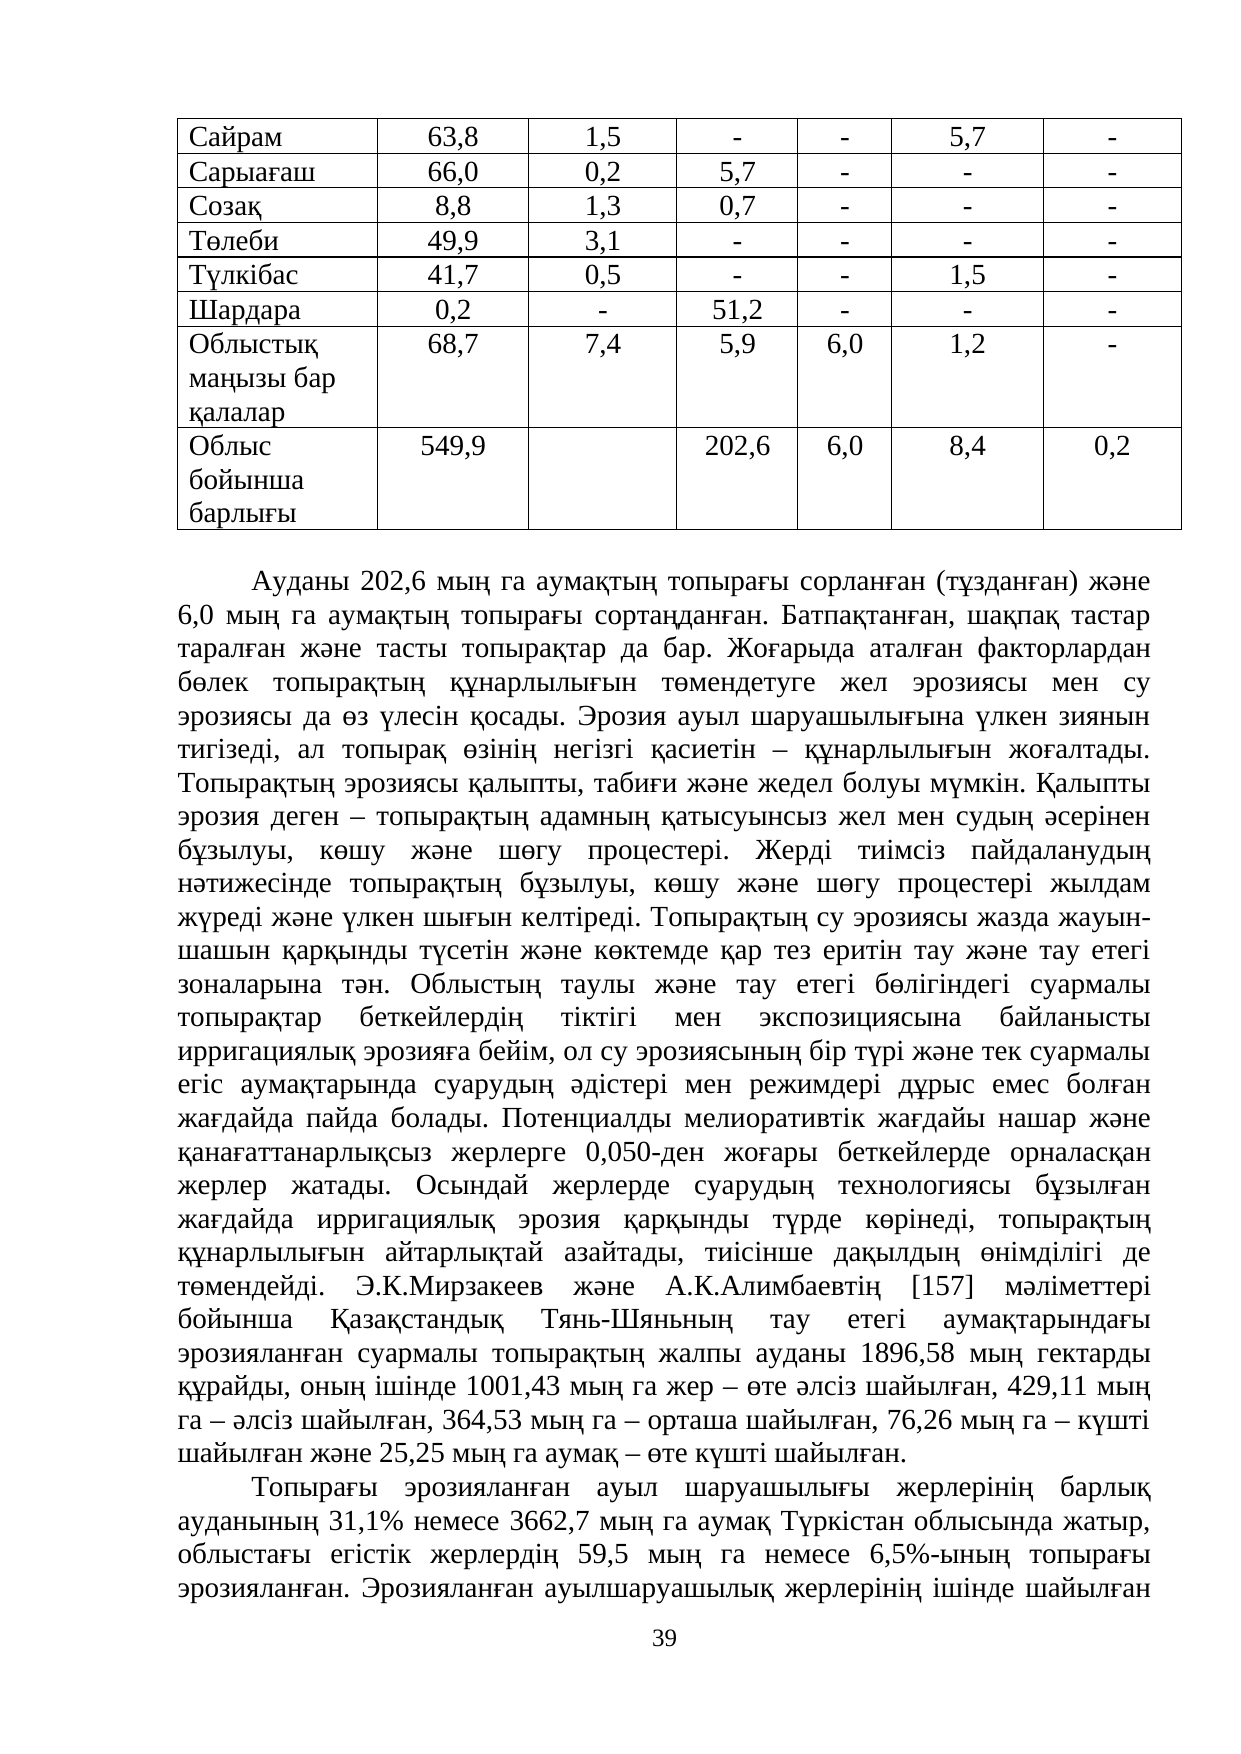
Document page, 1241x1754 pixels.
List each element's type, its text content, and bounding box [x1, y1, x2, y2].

table_cell 0,5 [529, 258, 676, 291]
table_cell 5,7 [677, 154, 797, 187]
table_cell - [677, 258, 797, 291]
table_cell 41,7 [378, 258, 528, 291]
table_cell 8,4 [892, 428, 1043, 529]
table_cell - [892, 292, 1043, 326]
table_cell - [1044, 327, 1181, 427]
table_cell 5,7 [892, 119, 1043, 153]
table_cell 202,6 [677, 428, 797, 529]
table_cell 3,1 [529, 223, 676, 256]
table_cell 1,2 [892, 327, 1043, 427]
table_cell [529, 428, 676, 529]
table_cell 5,9 [677, 327, 797, 427]
table_cell - [1044, 223, 1181, 256]
table_cell - [892, 188, 1043, 222]
table_cell 51,2 [677, 292, 797, 326]
table_cell Төлеби [178, 223, 377, 256]
table_cell Созақ [178, 188, 377, 222]
table_cell - [677, 223, 797, 256]
table_cell Сайрам [178, 119, 377, 153]
table_cell - [798, 223, 891, 256]
table_cell Облыс бойынша барлығы [178, 428, 377, 529]
table_cell 0,2 [378, 292, 528, 326]
table_cell Түлкібас [178, 258, 377, 291]
table_cell 66,0 [378, 154, 528, 187]
table_cell - [1044, 292, 1181, 326]
table_cell 1,5 [529, 119, 676, 153]
table_cell - [1044, 188, 1181, 222]
table_cell Шардара [178, 292, 377, 326]
table_cell - [798, 188, 891, 222]
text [177, 1469, 1152, 1603]
table_cell - [1044, 154, 1181, 187]
table_cell - [892, 154, 1043, 187]
table_cell - [677, 119, 797, 153]
table_cell - [798, 119, 891, 153]
table_cell 68,7 [378, 327, 528, 427]
table_cell 49,9 [378, 223, 528, 256]
text Ауданы 202,6 мың га аумақтың топырағы сорланған (тұзданған) және 6,0 мың га аумақтың топырағы сортаңданған. Батпақтанған, шақпақ тастар таралған және тасты топырақтар да бар. Жоғарыда аталған факторлардан бөлек топырақтың құнарлылығын төмендетуге жел эрозиясы мен су эрозиясы да өз үлесін қосады. Эрозия ауыл шаруашылығына үлкен зиянын тигізеді, ал топырақ өзінің негізгі қасиетін – құнарлылығын жоғалтады. Топырақтың эрозиясы қалыпты, табиғи және жедел болуы мүмкін. Қалыпты эрозия деген – топырақтың адамның қатысуынсыз жел мен судың әсерінен бұзылуы, көшу және шөгу процестері. Жерді тиімсіз пайдаланудың нәтижесінде топырақтың бұзылуы, көшу және шөгу процестері жылдам жүреді және үлкен шығын келтіреді. Топырақтың су эрозиясы жазда жауын-шашын қарқынды түсетін және көктемде қар тез еритін тау және тау етегі зоналарына тән. Облыстың таулы және тау етегі бөлігіндегі суармалы топырақтар беткейлердің тіктігі мен экспозициясына байланысты ирригациялық эрозияға бейім, ол су эрозиясының бір түрі және тек суармалы егіс аумақтарында суарудың әдістері мен режимдері дұрыс емес болған жағдайда пайда болады. Потенциалды мелиоративтік жағдайы нашар және қанағаттанарлықсыз жерлерге 0,050-ден жоғары беткейлерде орналасқан жерлер жатады. Осындай жерлерде суарудың технологиясы бұзылған жағдайда ирригациялық эрозия қарқынды түрде көрінеді, топырақтың құнарлылығын айтарлықтай азайтады, тиісінше дақылдың өнімділігі де төмендейді. Э.К.Мирзакеев және А.К.Алимбаевтің [157] мәліметтері бойынша Қазақстандық Тянь-Шяньның тау етегі аумақтарындағы эрозияланған суармалы топырақтың жалпы ауданы 1896,58 мың гектарды құрайды, оның ішінде 1001,43 мың га жер – өте әлсіз шайылған, 429,11 мың га – әлсіз шайылған, 364,53 мың га – орташа шайылған, 76,26 мың га – күшті шайылған және 25,25 мың га аумақ – өте күшті шайылған. [177, 563, 1152, 1469]
table_cell Сарыағаш [178, 154, 377, 187]
table_cell - [892, 223, 1043, 256]
table_cell 0,7 [677, 188, 797, 222]
table_cell - [1044, 119, 1181, 153]
table_cell - [1044, 258, 1181, 291]
table_cell 6,0 [798, 428, 891, 529]
table_cell 0,2 [1044, 428, 1181, 529]
table_cell 1,3 [529, 188, 676, 222]
table_cell - [529, 292, 676, 326]
table_cell 7,4 [529, 327, 676, 427]
table_cell Облыстық маңызы бар қалалар [178, 327, 377, 427]
table_cell - [798, 154, 891, 187]
table_cell 63,8 [378, 119, 528, 153]
table_cell 0,2 [529, 154, 676, 187]
table_cell 6,0 [798, 327, 891, 427]
table_cell 8,8 [378, 188, 528, 222]
table_cell - [798, 258, 891, 291]
table_cell 549,9 [378, 428, 528, 529]
table_cell - [798, 292, 891, 326]
table_cell 1,5 [892, 258, 1043, 291]
